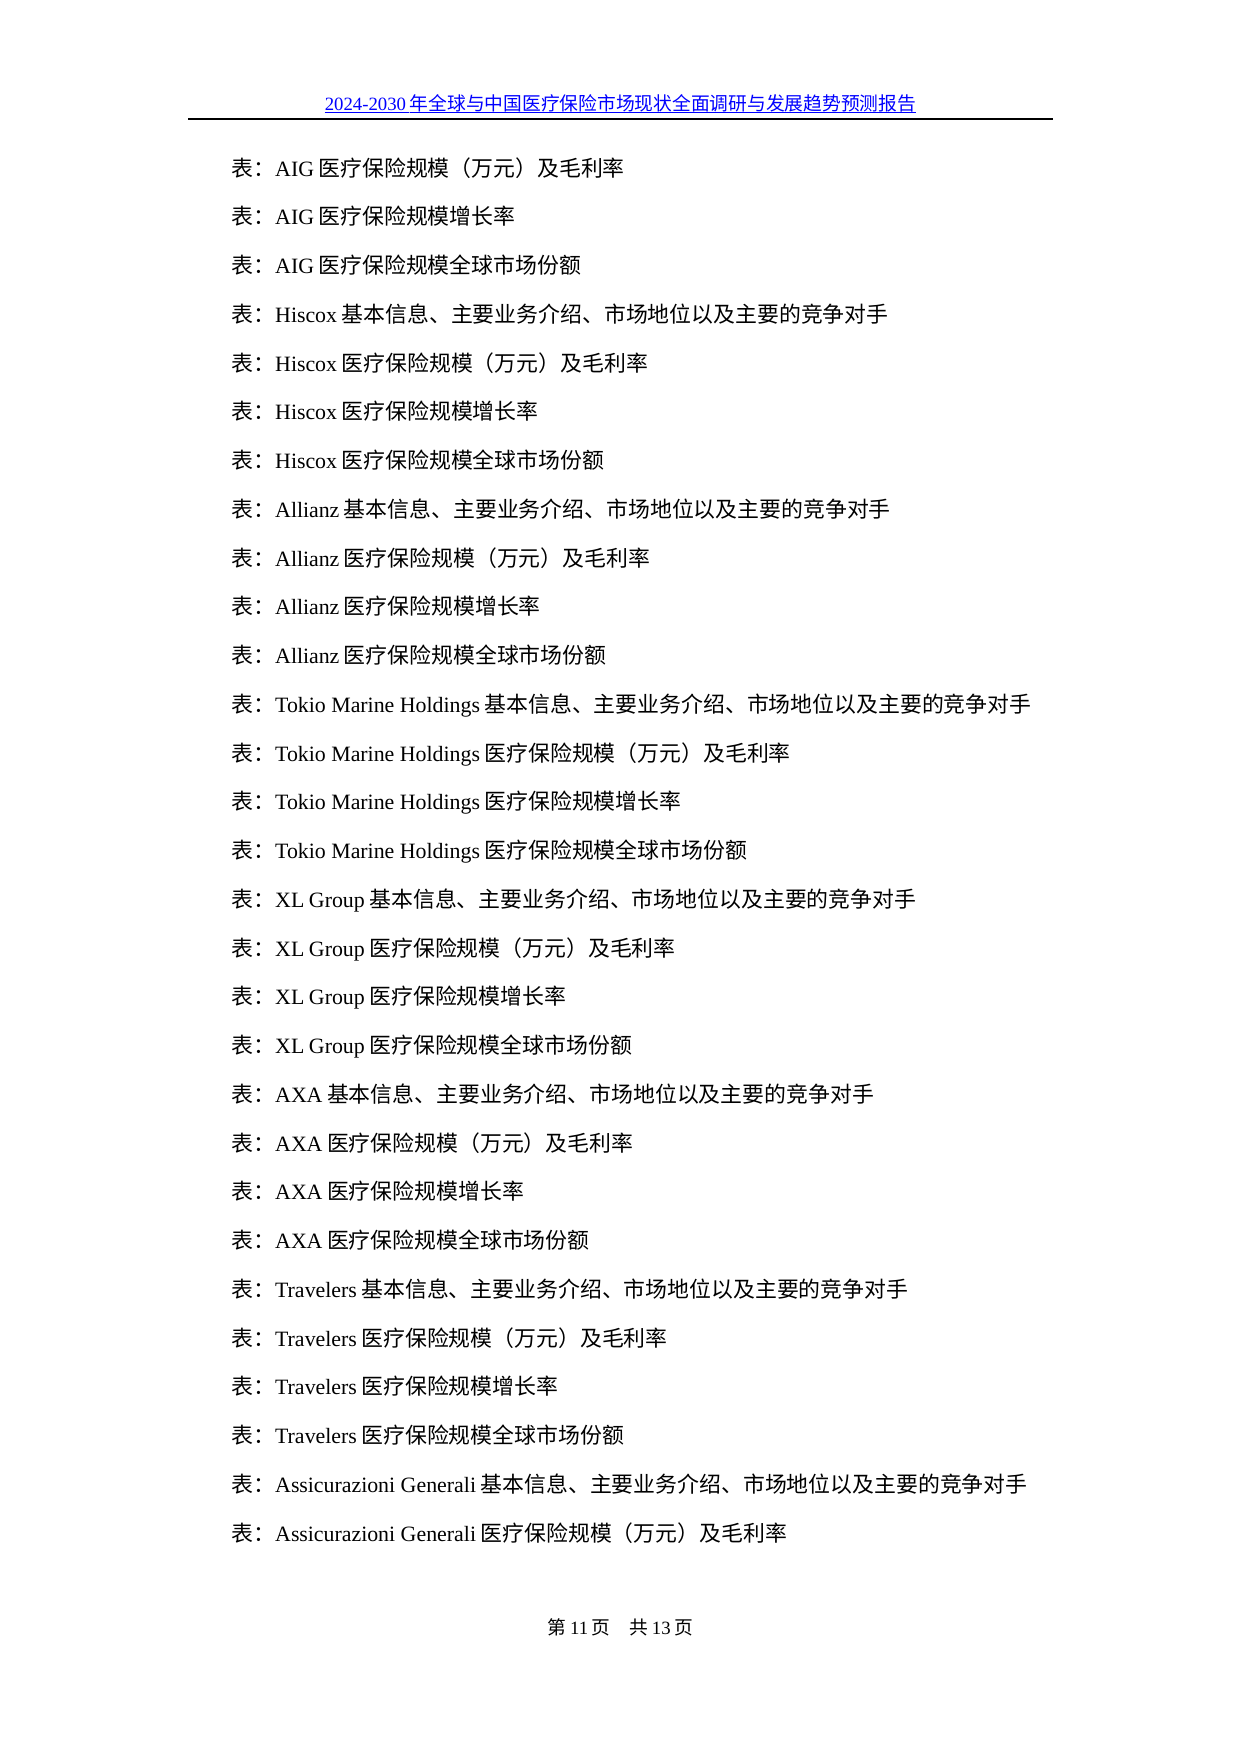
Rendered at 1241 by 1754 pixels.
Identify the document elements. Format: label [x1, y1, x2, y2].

text [187, 150, 1053, 1548]
